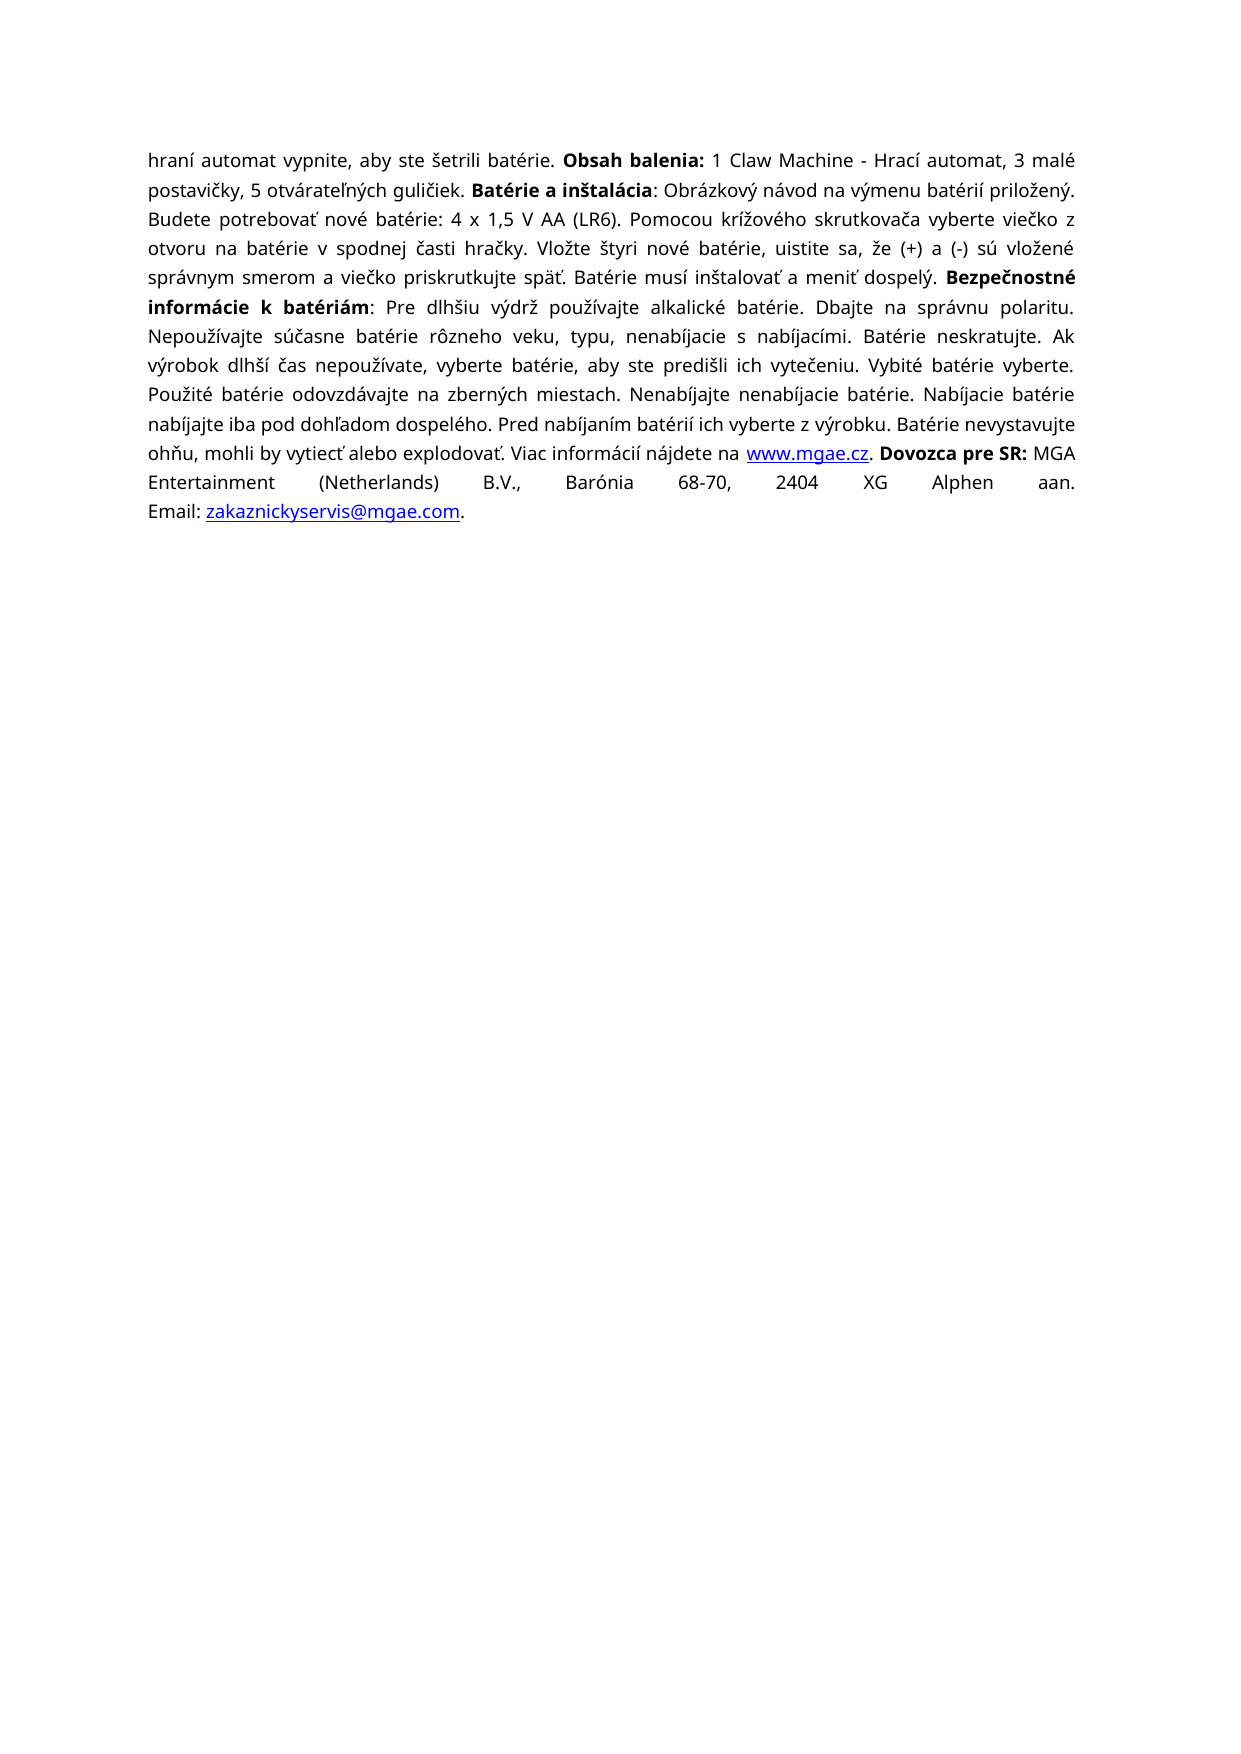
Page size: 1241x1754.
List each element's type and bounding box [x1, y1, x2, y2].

text [148, 148, 1076, 524]
